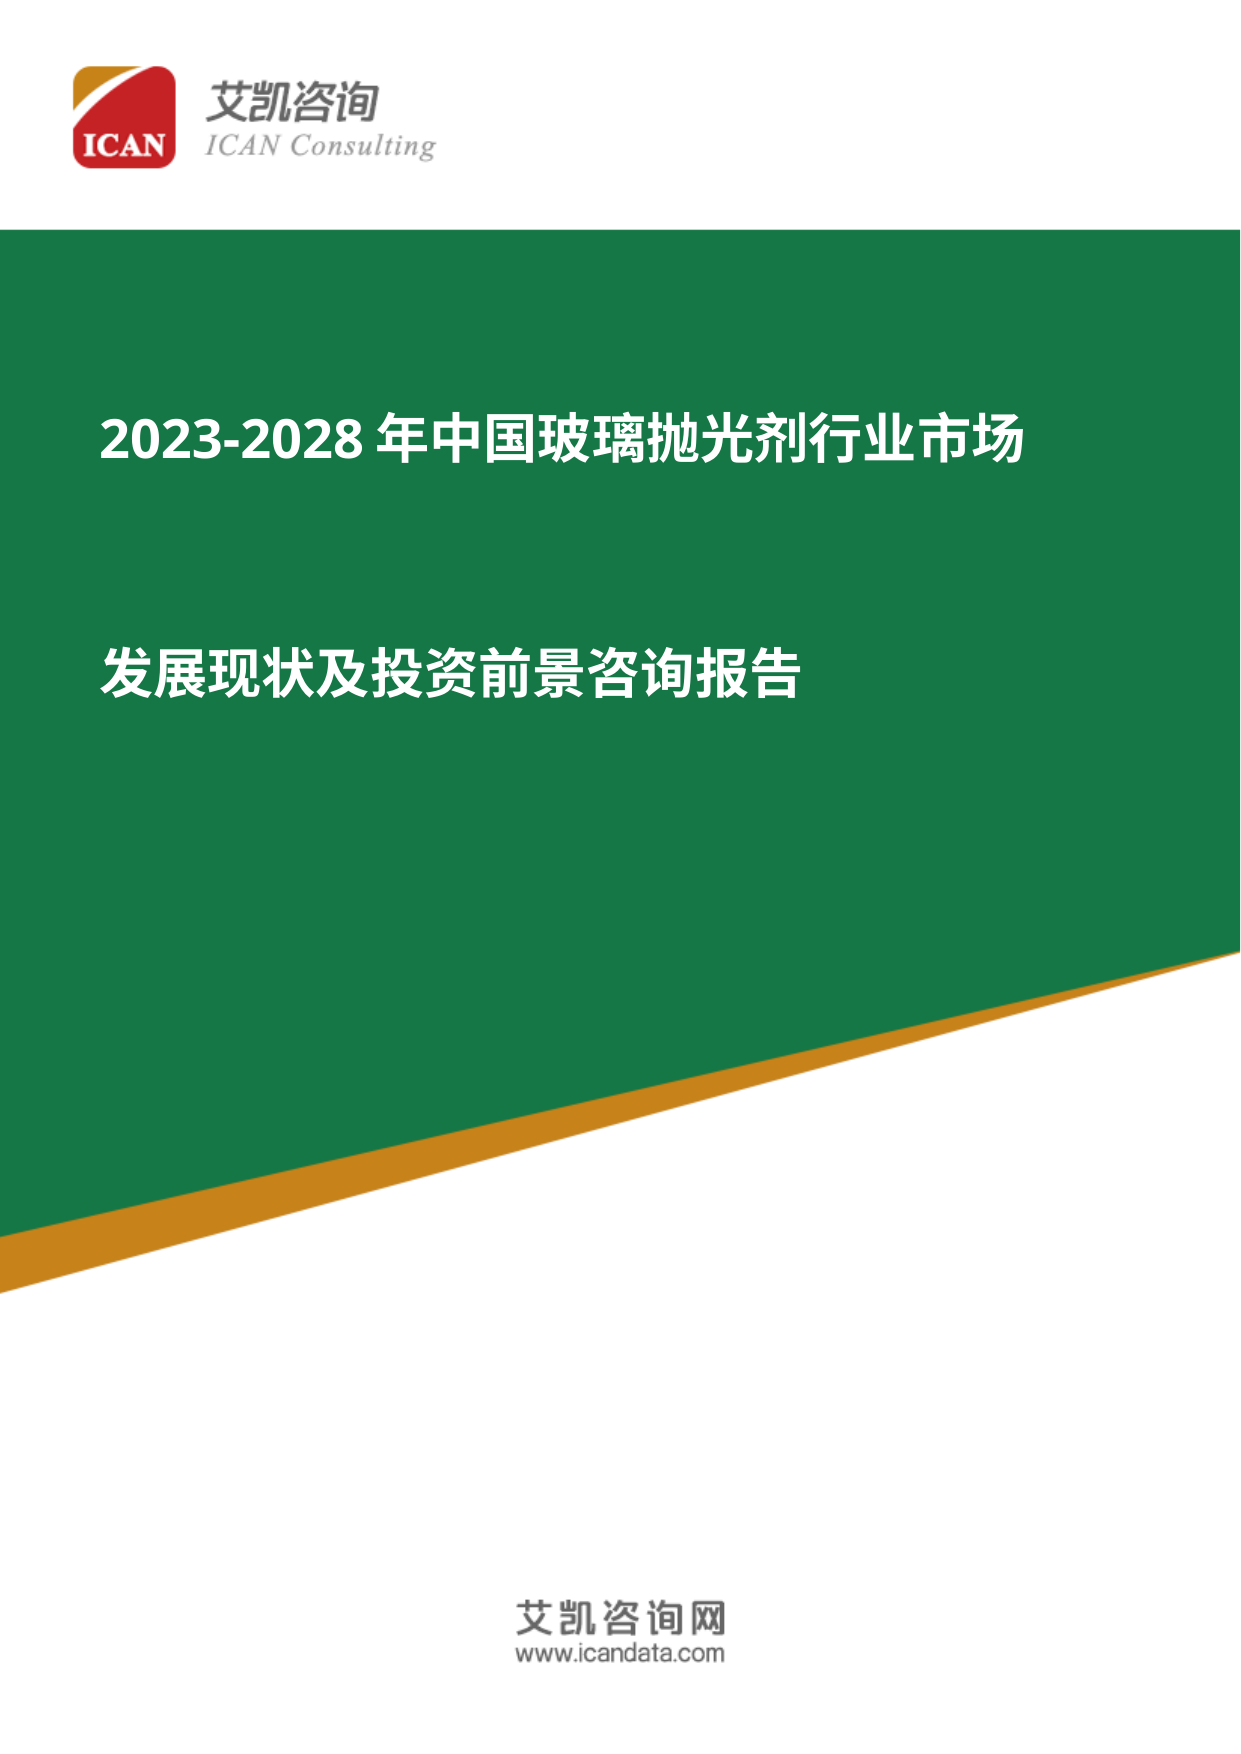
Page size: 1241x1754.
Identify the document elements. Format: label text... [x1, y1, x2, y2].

picture [0, 5, 1241, 1754]
subtitle 2023-2028年中国玻璃抛光剂行业市场发展现状及投资前景咨询报告 [99, 386, 1053, 718]
